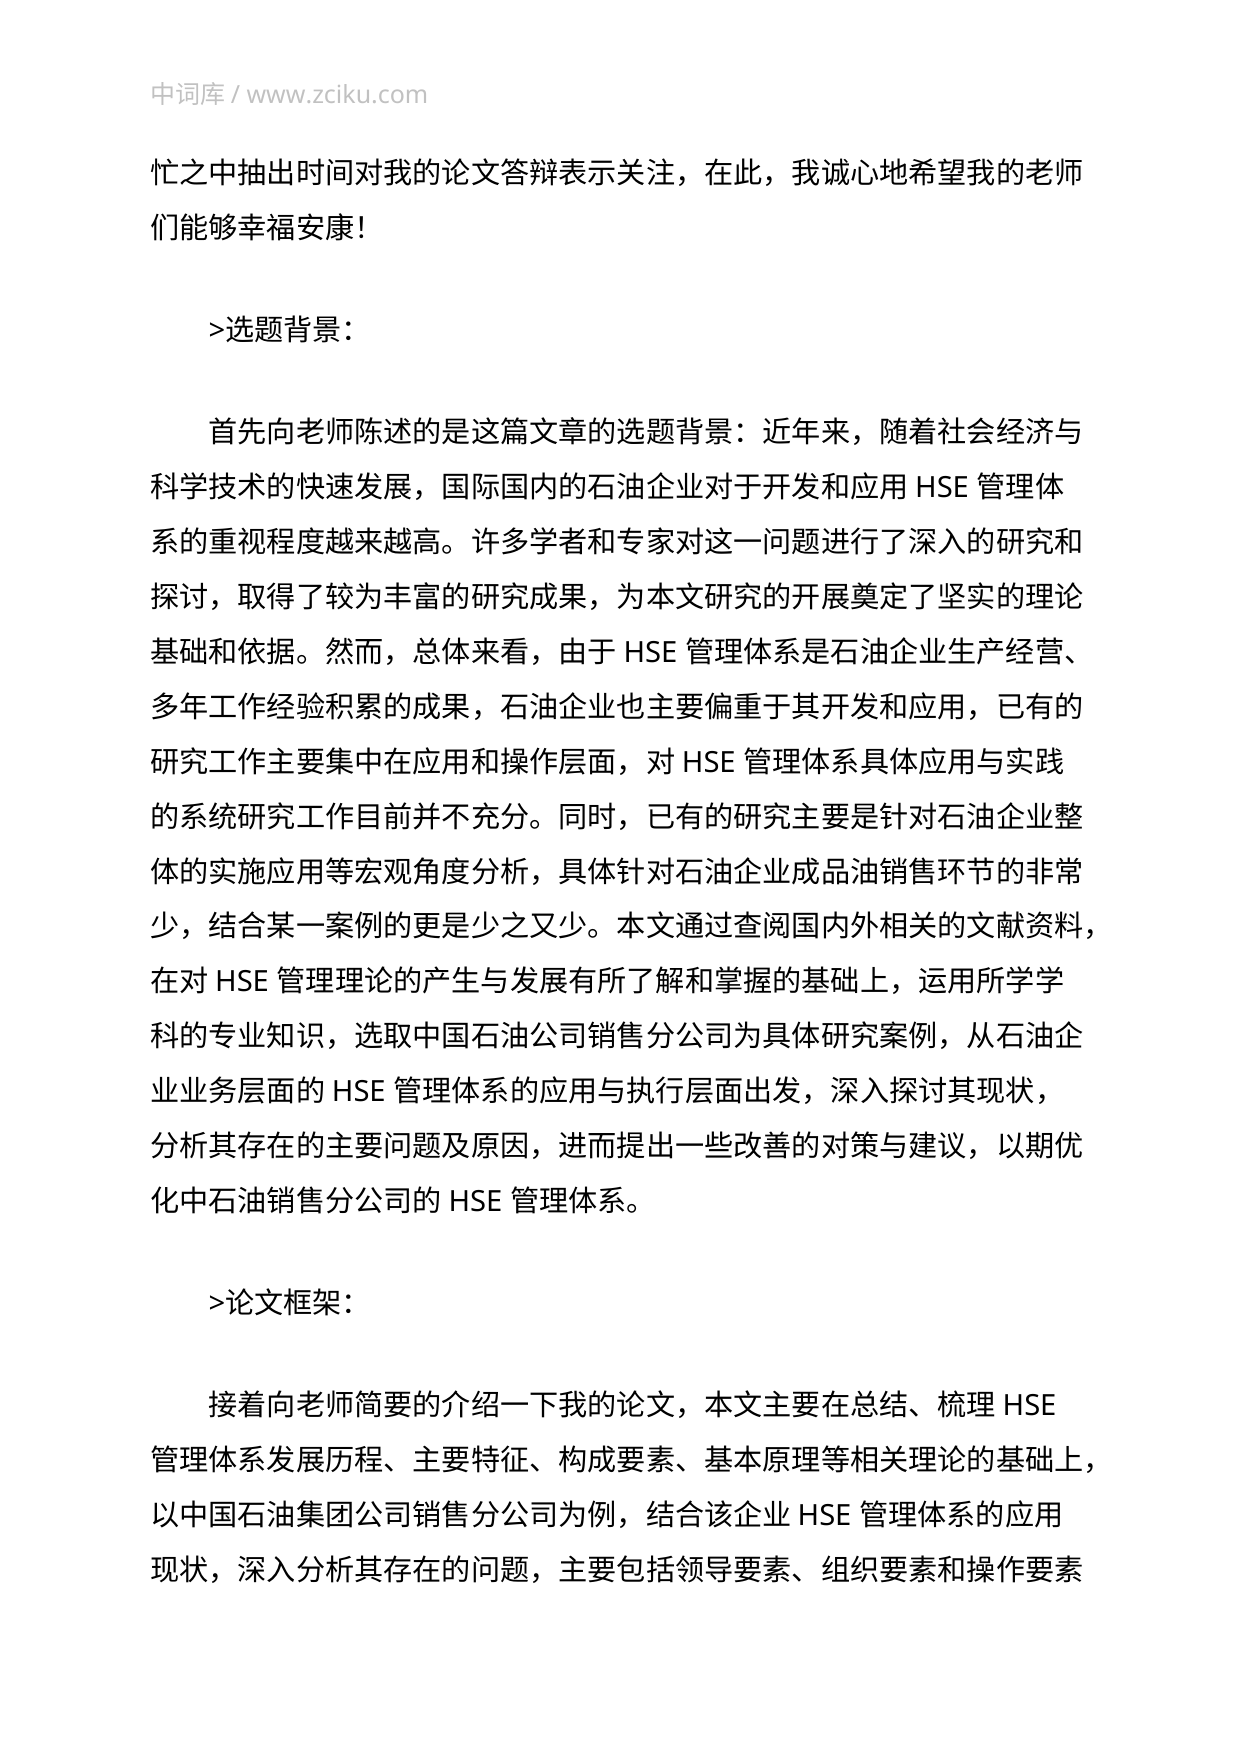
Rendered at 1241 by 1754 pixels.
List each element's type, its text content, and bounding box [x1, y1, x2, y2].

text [150, 1382, 1090, 1589]
text 首先向老师陈述的是这篇文章的选题背景：近年来，随着社会经济与科学技术的快速发展，国际国内的石油企业对于开发和应用 HSE 管理体系的重视程度越来越高。许多学者和专家对这一问题进行了深入的研究和探讨，取得了较为丰富的研究成果，为本文研究的开展奠定了坚实的理论基础和依据。然而，总体来看，由于 HSE 管理体系是石油企业生产经营、多年工作经验积累的成果，石油企业也主要偏重于其开发和应用，已有的研究工作主要集中在应用和操作层面，对 HSE 管理体系具体应用与实践的系统研究工作目前并不充分。同时，已有的研究主要是针对石油企业整体的实施应用等宏观角度分析，具体针对石油企业成品油销售环节的非常少，结合某一案例的更是少之又少。本文通过查阅国内外相关的文献资料，在对 HSE 管理理论的产生与发展有所了解和掌握的基础上，运用所学学科的专业知识，选取中国石油公司销售分公司为具体研究案例，从石油企业业务层面的 HSE 管理体系的应用与执行层面出发，深入探讨其现状，分析其存在的主要问题及原因，进而提出一些改善的对策与建议，以期优化中石油销售分公司的 HSE 管理体系。 [150, 409, 1090, 1220]
text >选题背景： [150, 307, 1090, 349]
text >论文框架： [150, 1280, 1090, 1322]
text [150, 150, 1090, 247]
